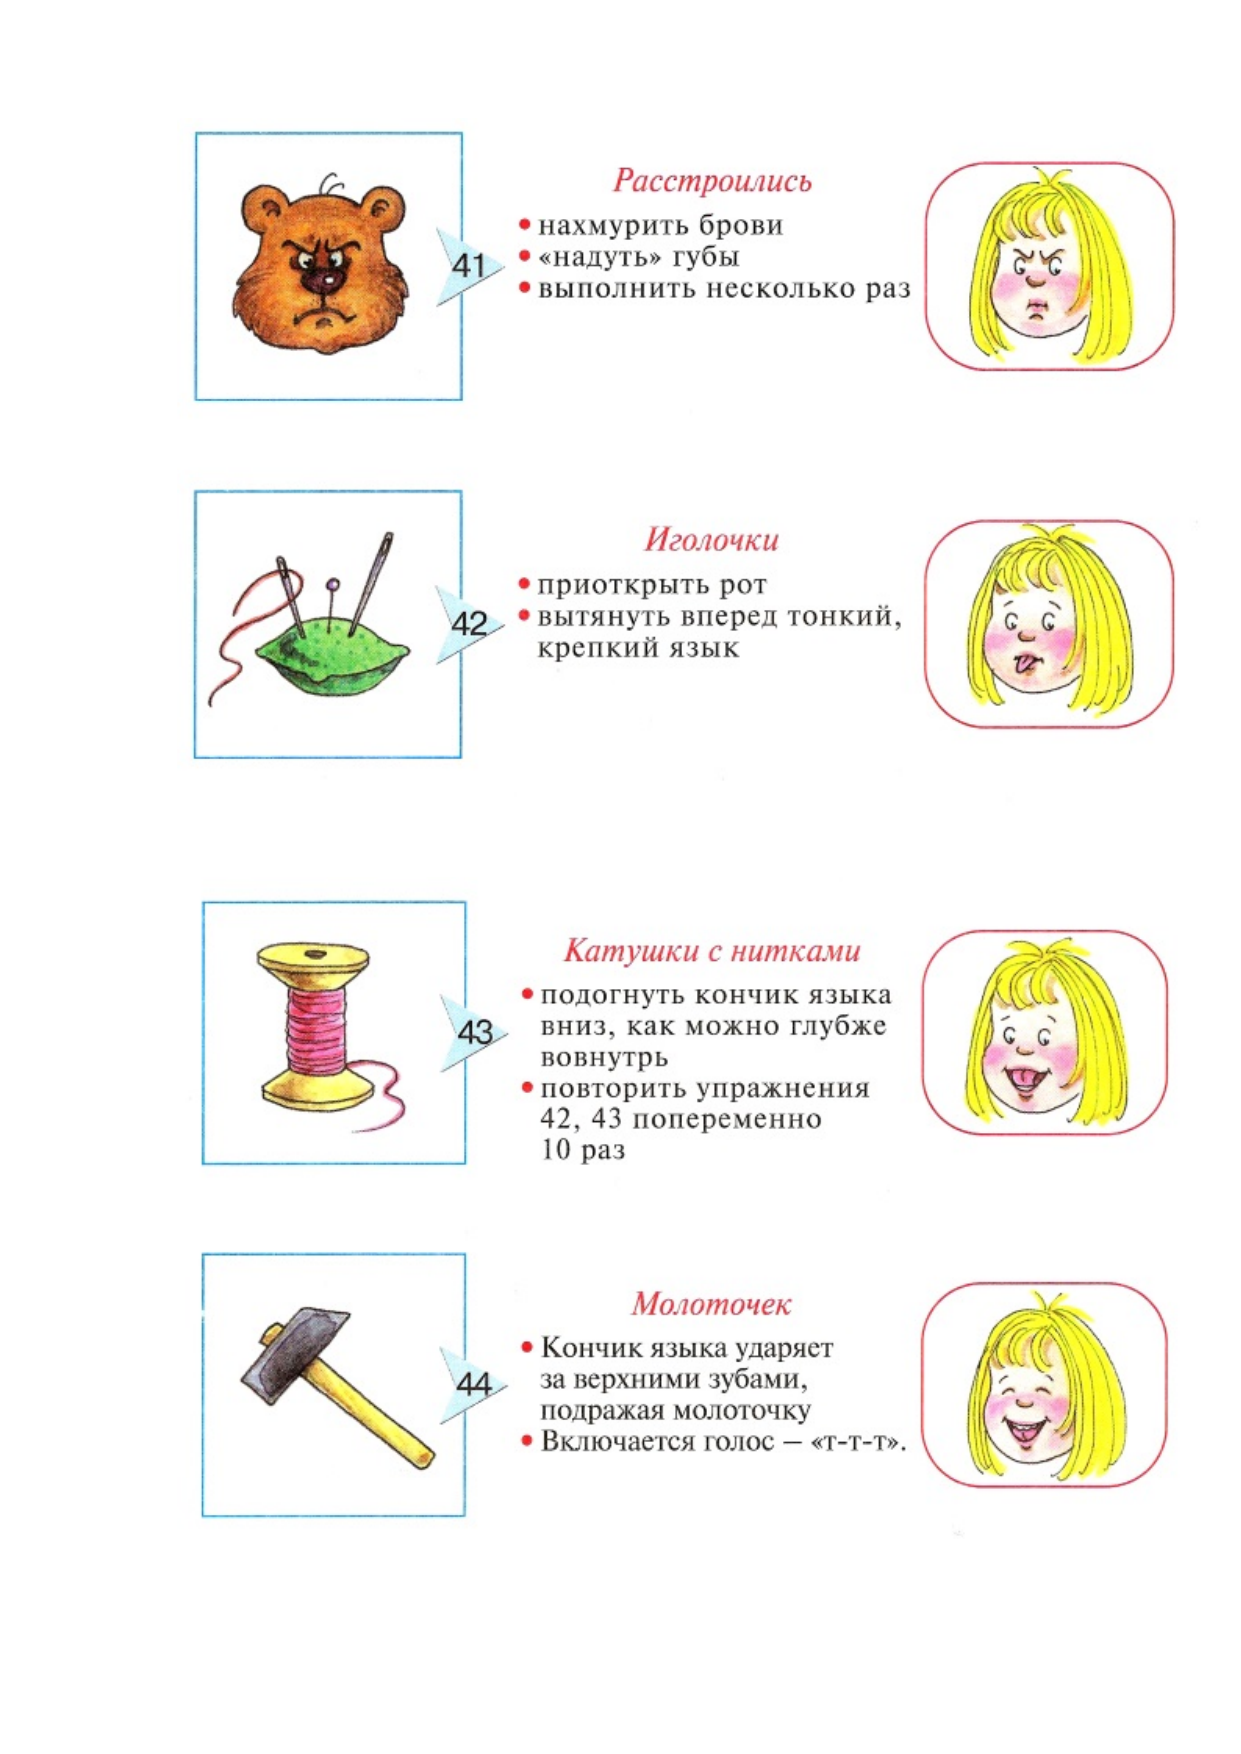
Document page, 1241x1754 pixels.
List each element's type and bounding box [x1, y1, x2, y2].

picture [177, 118, 1201, 806]
picture [177, 877, 1201, 1539]
